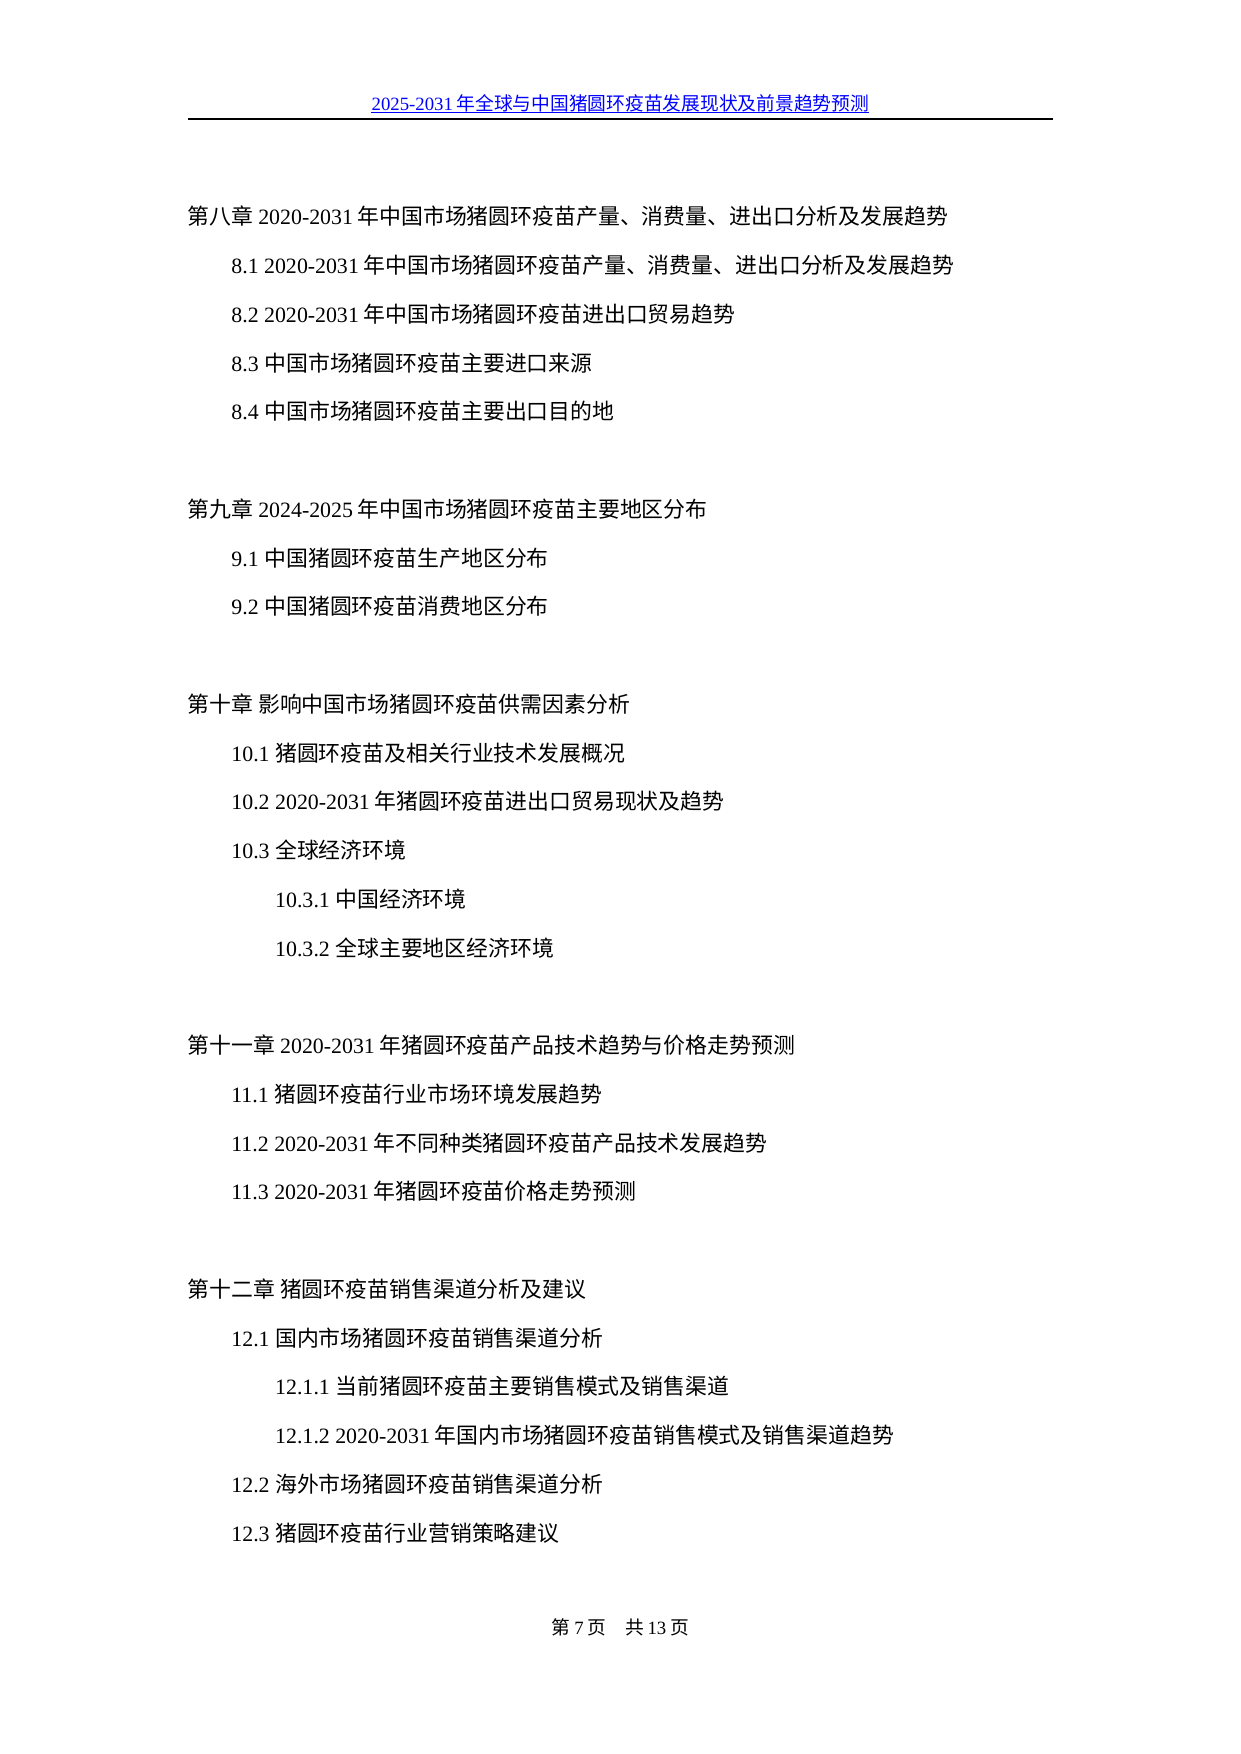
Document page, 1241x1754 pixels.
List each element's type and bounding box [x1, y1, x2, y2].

text [187, 150, 1053, 1548]
